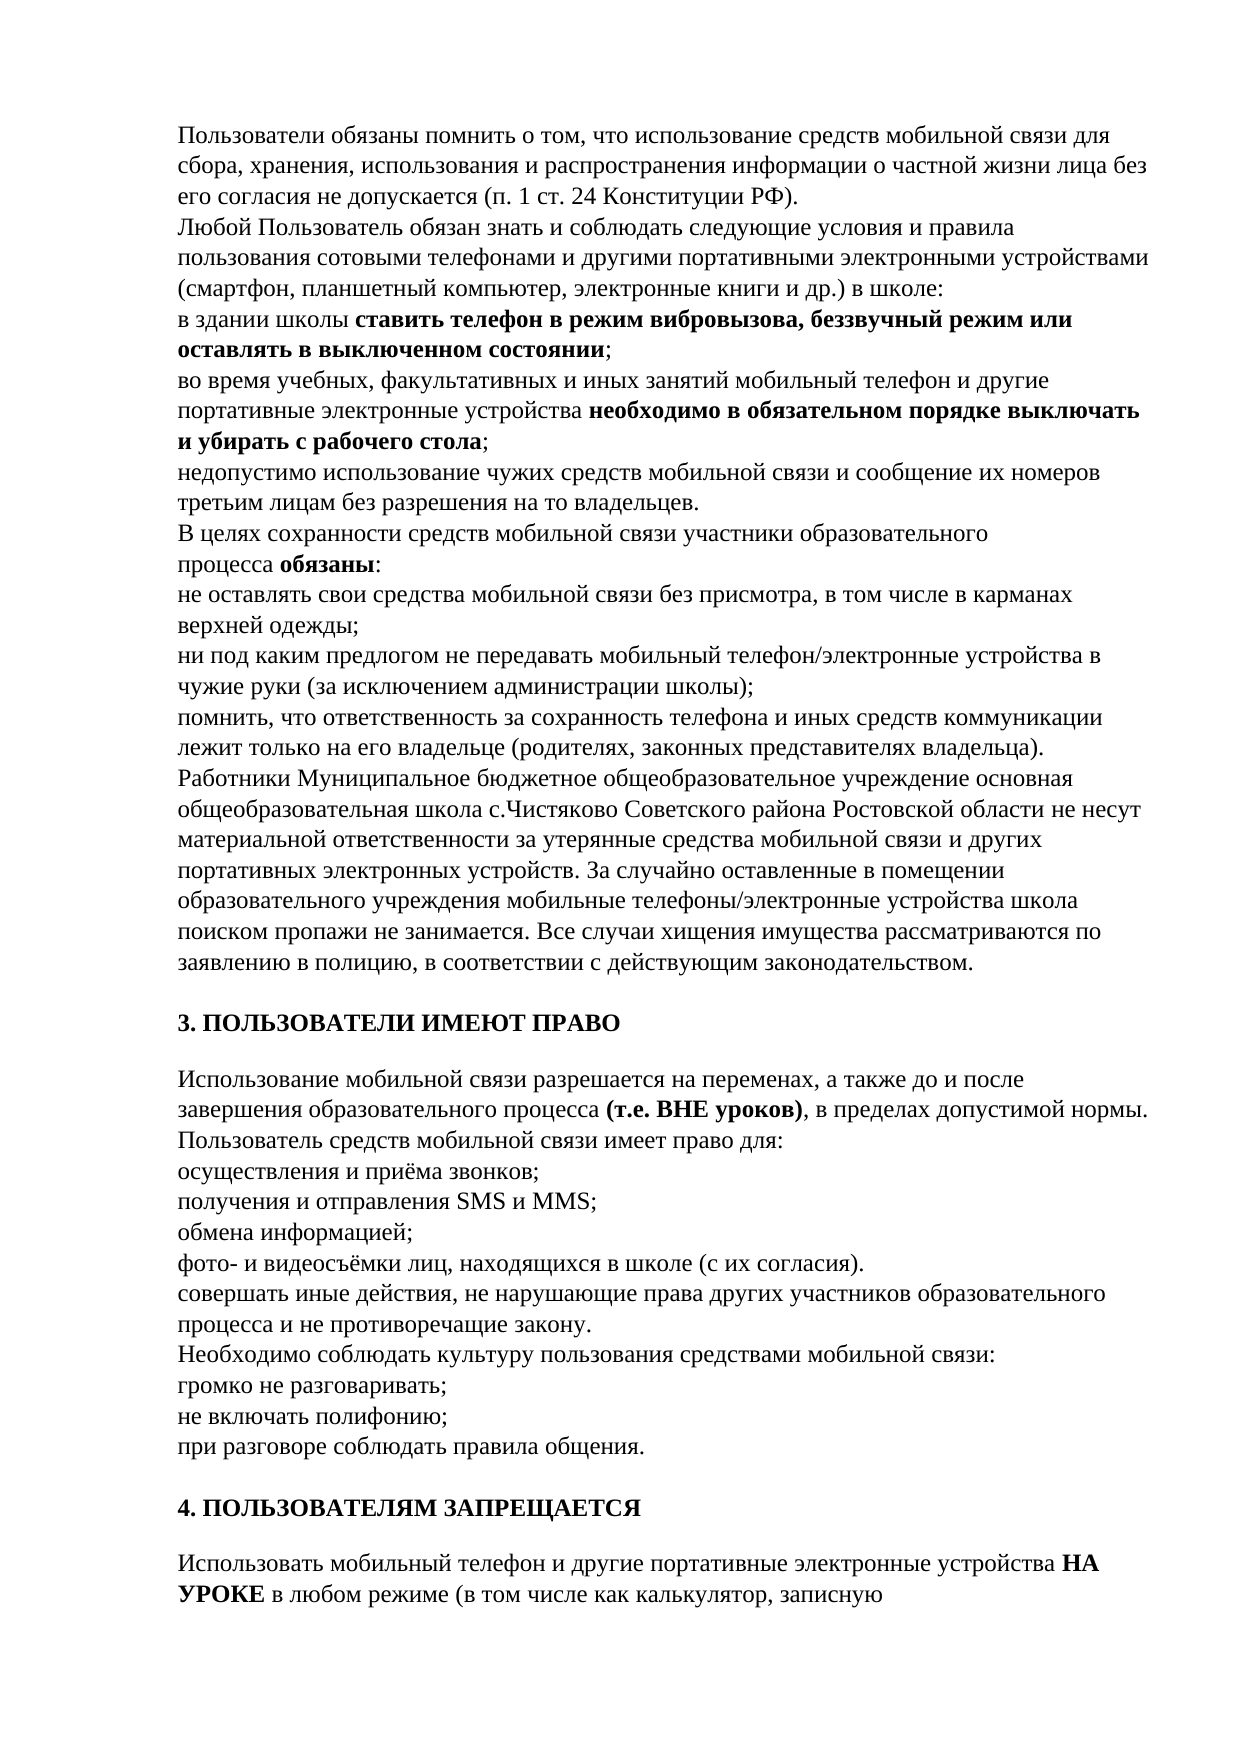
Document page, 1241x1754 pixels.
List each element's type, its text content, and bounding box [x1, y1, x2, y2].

text громко не разговаривать; [177, 1368, 1152, 1399]
text недопустимо использование чужих средств мобильной связи и сообщение их номеров третьим лицам без разрешения на то владельцев. [177, 455, 1152, 516]
text получения и отправления SMS и MMS; [177, 1184, 1152, 1215]
text Работники Муниципальное бюджетное общеобразовательное учреждение основная общеобразовательная школа с.Чистяково Советского района Ростовской области не несут материальной ответственности за утерянные средства мобильной связи и других портативных электронных устройств. За случайно оставленные в помещении образовательного учреждения мобильные телефоны/электронные устройства школа поиском пропажи не занимается. Все случаи хищения имущества рассматриваются по заявлению в полицию, в соответствии с действующим законодательством. [177, 761, 1152, 976]
text во время учебных, факультативных и иных занятий мобильный телефон и другие портативные электронные устройства необходимо в обязательном порядке выключать и убирать с рабочего стола; [177, 363, 1152, 455]
text Пользователи обязаны помнить о том, что использование средств мобильной связи для сбора, хранения, использования и распространения информации о частной жизни лица без его согласия не допускается (п. 1 ст. 24 Конституции РФ). [177, 118, 1152, 210]
text фото- и видеосъёмки лиц, находящихся в школе (с их согласия). [177, 1246, 1152, 1276]
text осуществления и приёма звонков; [177, 1154, 1152, 1184]
text В целях сохранности средств мобильной связи участники образовательного процесса обязаны: [177, 516, 1152, 577]
text в здании школы ставить телефон в режим вибровызова, беззвучный режим или оставлять в выключенном состоянии; [177, 302, 1152, 363]
text совершать иные действия, не нарушающие права других участников образовательного процесса и не противоречащие закону. [177, 1276, 1152, 1338]
text обмена информацией; [177, 1215, 1152, 1246]
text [177, 1547, 1152, 1608]
text помнить, что ответственность за сохранность телефона и иных средств коммуникации лежит только на его владельце (родителях, законных представителях владельца). [177, 700, 1152, 761]
text Любой Пользователь обязан знать и соблюдать следующие условия и правила пользования сотовыми телефонами и другими портативными электронными устройствами (смартфон, планшетный компьютер, электронные книги и др.) в школе: [177, 210, 1152, 302]
text при разговоре соблюдать правила общения. [177, 1429, 1152, 1460]
text ни под каким предлогом не передавать мобильный телефон/электронные устройства в чужие руки (за исключением администрации школы); [177, 639, 1152, 700]
text не включать полифонию; [177, 1399, 1152, 1429]
text 3. ПОЛЬЗОВАТЕЛИ ИМЕЮТ ПРАВО [177, 1006, 1152, 1037]
text 4. ПОЛЬЗОВАТЕЛЯМ ЗАПРЕЩАЕТСЯ [177, 1491, 1152, 1521]
text не оставлять свои средства мобильной связи без присмотра, в том числе в карманах верхней одежды; [177, 577, 1152, 639]
text Использование мобильной связи разрешается на переменах, а также до и после завершения образовательного процесса (т.е. ВНЕ уроков), в пределах допустимой нормы. Пользователь средств мобильной связи имеет право для: [177, 1062, 1152, 1154]
text Необходимо соблюдать культуру пользования средствами мобильной связи: [177, 1338, 1152, 1368]
